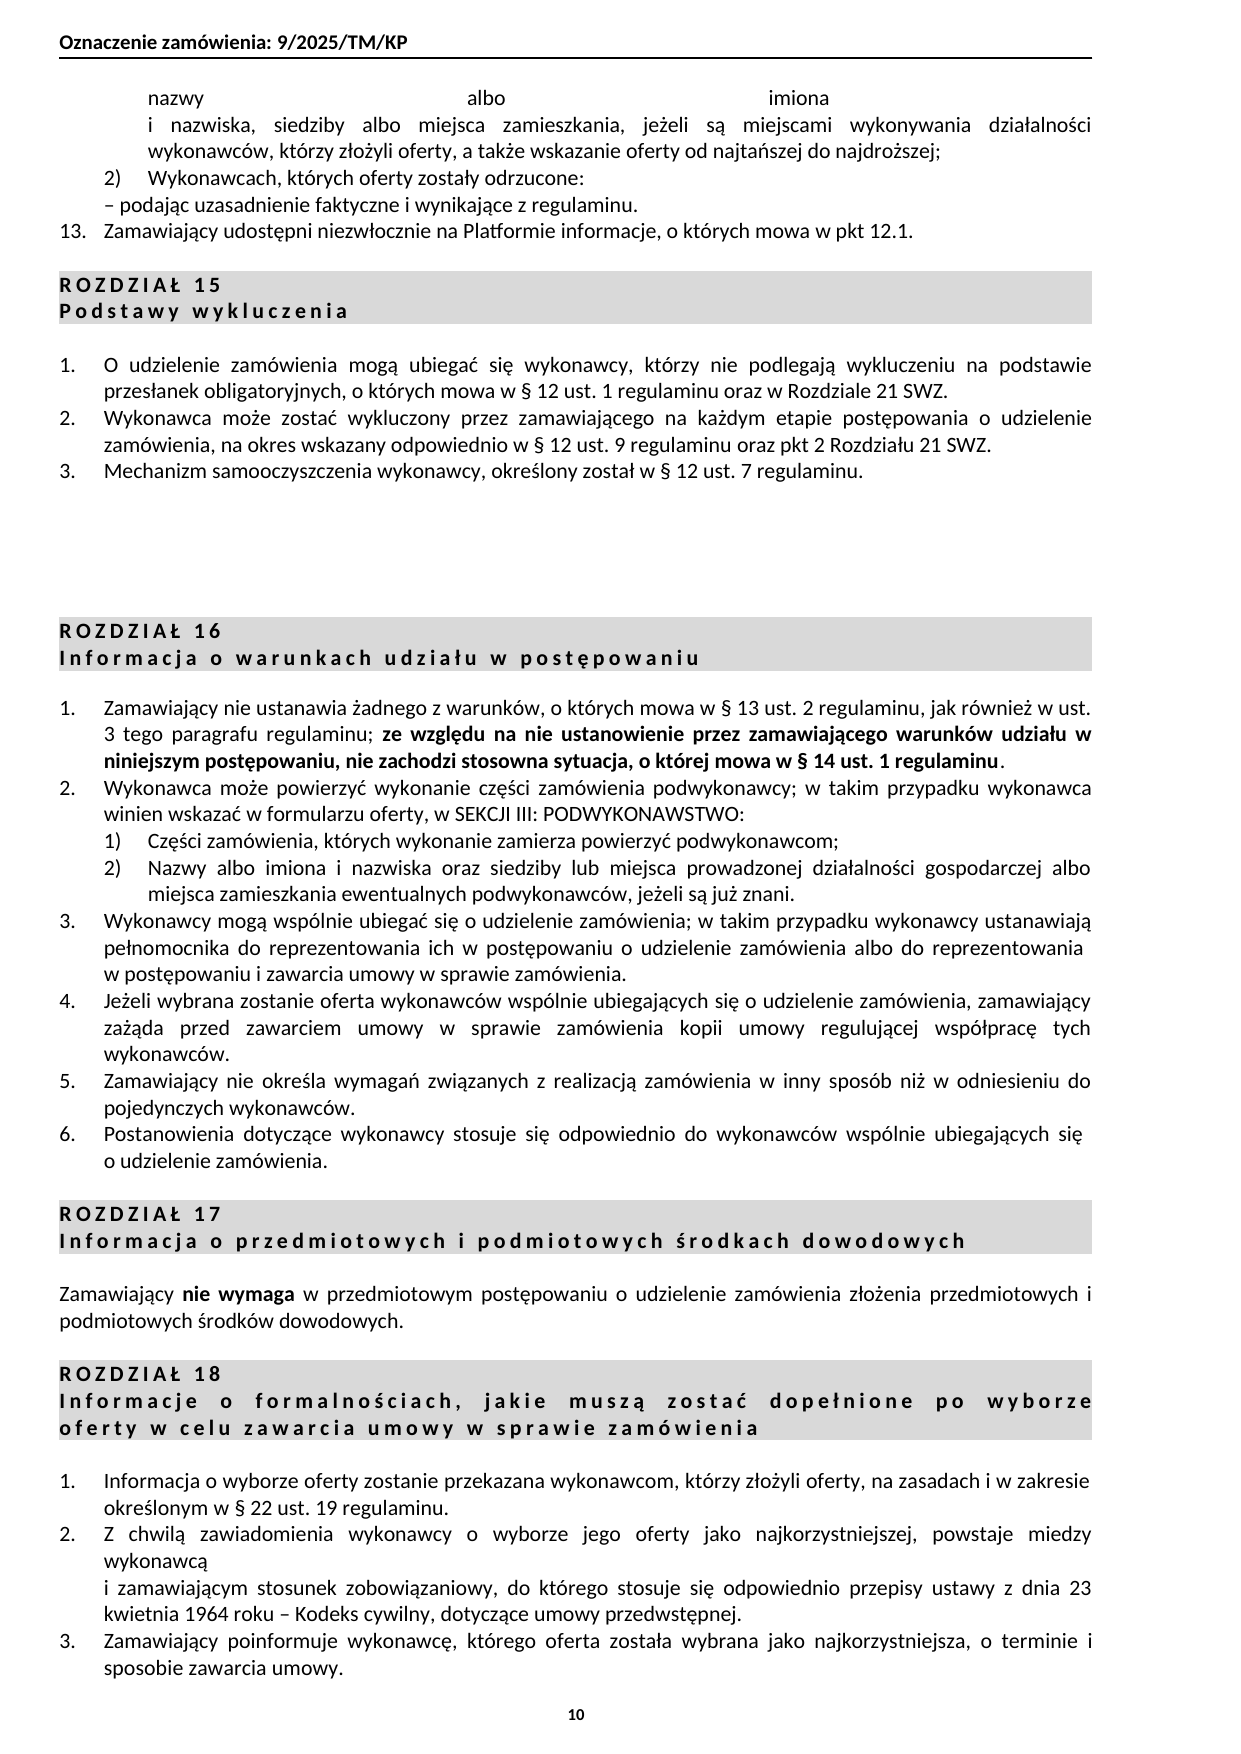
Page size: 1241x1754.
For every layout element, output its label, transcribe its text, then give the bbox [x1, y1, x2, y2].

list Wykonawcach, których oferty zostały odrzucone: [103, 164, 1092, 191]
text ROZDZIAŁ 15 [59, 271, 1092, 297]
list Zamawiający poinformuje wykonawcę, którego oferta została wybrana jako najkorzystniejsza, o terminie i sposobie zawarcia umowy. [59, 1627, 1092, 1680]
list Z chwilą zawiadomienia wykonawcy o wyborze jego oferty jako najkorzystniejszej, powstaje miedzy wykonawcą i zamawiającym stosunek zobowiązaniowy, do którego stosuje się odpowiednio przepisy ustawy z dnia 23 kwietnia 1964 roku – Kodeks cywilny, dotyczące umowy przedwstępnej. [59, 1520, 1092, 1627]
text ROZDZIAŁ 16 [59, 617, 1092, 644]
list Wykonawca może powierzyć wykonanie części zamówienia podwykonawcy; w takim przypadku wykonawca winien wskazać w formularzu oferty, w SEKCJI III: PODWYKONAWSTWO: [59, 774, 1092, 827]
list Nazwy albo imiona i nazwiska oraz siedziby lub miejsca prowadzonej działalności gospodarczej albo miejsca zamieszkania ewentualnych podwykonawców, jeżeli są już znani. [103, 854, 1092, 907]
text Informacja o warunkach udziału w postępowaniu [59, 644, 1092, 671]
text ROZDZIAŁ 18 [59, 1360, 1092, 1387]
list Zamawiający nie ustanawia żadnego z warunków, o których mowa w § 13 ust. 2 regulaminu, jak również w ust. 3 tego paragrafu regulaminu; ze względu na nie ustanowienie przez zamawiającego warunków udziału w niniejszym postępowaniu, nie zachodzi stosowna sytuacja, o której mowa w § 14 ust. 1 regulaminu. [59, 694, 1092, 774]
text Zamawiający nie wymaga w przedmiotowym postępowaniu o udzielenie zamówienia złożenia przedmiotowych i podmiotowych środków dowodowych. [59, 1280, 1092, 1334]
text Informacja o przedmiotowych i podmiotowych środkach dowodowych [59, 1227, 1092, 1254]
text ROZDZIAŁ 17 [59, 1200, 1092, 1227]
list O udzielenie zamówienia mogą ubiegać się wykonawcy, którzy nie podlegają wykluczeniu na podstawie przesłanek obligatoryjnych, o których mowa w § 12 ust. 1 regulaminu oraz w Rozdziale 21 SWZ. [59, 351, 1092, 404]
list Wykonawcy mogą wspólnie ubiegać się o udzielenie zamówienia; w takim przypadku wykonawcy ustanawiają pełnomocnika do reprezentowania ich w postępowaniu o udzielenie zamówienia albo do reprezentowania w postępowaniu i zawarcia umowy w sprawie zamówienia. [59, 907, 1092, 987]
list Mechanizm samooczyszczenia wykonawcy, określony został w § 12 ust. 7 regulaminu. [59, 457, 1092, 484]
text Informacje o formalnościach, jakie muszą zostać dopełnione po wyborze oferty w celu zawarcia umowy w sprawie zamówienia [59, 1387, 1092, 1440]
list Informacja o wyborze oferty zostanie przekazana wykonawcom, którzy złożyli oferty, na zasadach i w zakresie określonym w § 22 ust. 19 regulaminu. [59, 1467, 1092, 1520]
list Zamawiający nie określa wymagań związanych z realizacją zamówienia w inny sposób niż w odniesieniu do pojedynczych wykonawców. [59, 1067, 1092, 1120]
text – podając uzasadnienie faktyczne i wynikające z regulaminu. [103, 191, 1092, 217]
list Wykonawca może zostać wykluczony przez zamawiającego na każdym etapie postępowania o udzielenie zamówienia, na okres wskazany odpowiednio w § 12 ust. 9 regulaminu oraz pkt 2 Rozdziału 21 SWZ. [59, 404, 1092, 457]
list Części zamówienia, których wykonanie zamierza powierzyć podwykonawcom; [103, 827, 1092, 854]
list Jeżeli wybrana zostanie oferta wykonawców wspólnie ubiegających się o udzielenie zamówienia, zamawiający zażąda przed zawarciem umowy w sprawie zamówienia kopii umowy regulującej współpracę tych wykonawców. [59, 987, 1092, 1067]
list Zamawiający udostępni niezwłocznie na Platformie informacje, o których mowa w pkt 12.1. [59, 217, 1092, 244]
list Postanowienia dotyczące wykonawcy stosuje się odpowiednio do wykonawców wspólnie ubiegających się o udzielenie zamówienia. [59, 1120, 1092, 1174]
text Podstawy wykluczenia [59, 297, 1092, 324]
